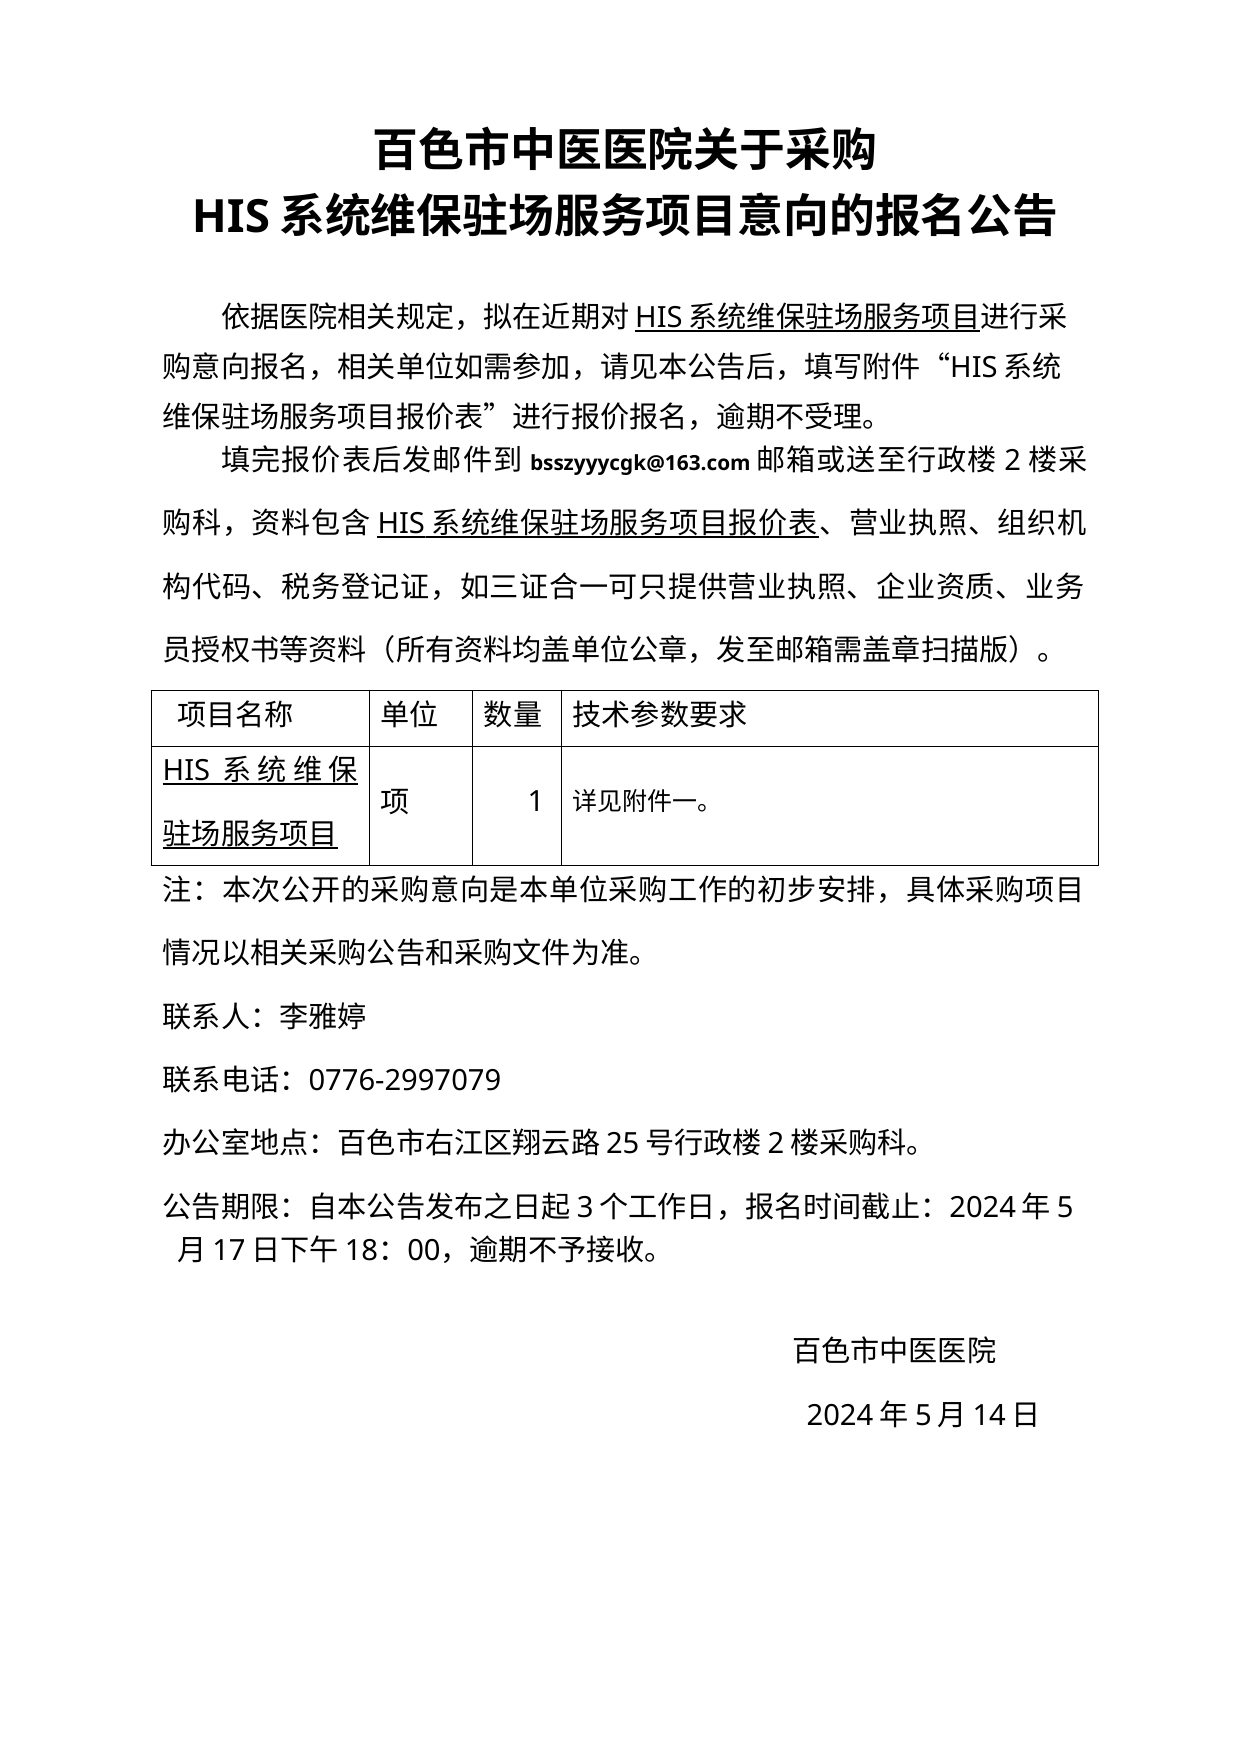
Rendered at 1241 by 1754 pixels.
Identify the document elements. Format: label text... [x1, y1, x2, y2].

table_cell HIS系统维保驻场服务项目 [152, 747, 369, 865]
text 公告期限：自本公告发布之日起3个工作日，报名时间截止：2024年5月17日下午18：00，逾期不予接收。 [162, 1184, 1087, 1268]
table_header 数量 [473, 691, 561, 746]
text 联系电话：0776-2997079 [162, 1057, 1087, 1099]
text 填完报价表后发邮件到bsszyyycgk@163.com邮箱或送至行政楼2楼采购科，资料包含HIS系统维保驻场服务项目报价表、营业执照、组织机构代码、税务登记证，如三证合一可只提供营业执照、企业资质、业务员授权书等资料（所有资料均盖单位公章，发至邮箱需盖章扫描版）。 [162, 436, 1087, 669]
text HIS系统维保驻场服务项目意向的报名公告 [162, 180, 1087, 246]
table_cell 项 [370, 747, 472, 865]
table_cell 1 [473, 747, 561, 865]
text 依据医院相关规定，拟在近期对HIS系统维保驻场服务项目进行采购意向报名，相关单位如需参加，请见本公告后，填写附件“HIS系统维保驻场服务项目报价表”进行报价报名，逾期不受理。 [162, 286, 1087, 436]
table_header 项目名称 [152, 691, 369, 746]
table_cell 详见附件一。 [562, 747, 1098, 865]
text 百色市中医医院 2024年 5月14日 [792, 1328, 1087, 1434]
text 联系人：李雅婷 [162, 993, 1087, 1035]
text 百色市中医医院关于采购 [162, 113, 1087, 180]
table_header 单位 [370, 691, 472, 746]
text 注：本次公开的采购意向是本单位采购工作的初步安排，具体采购项目情况以相关采购公告和采购文件为准。 [162, 866, 1087, 972]
table_header 技术参数要求 [562, 691, 1098, 746]
text 办公室地点：百色市右江区翔云路25号行政楼2楼采购科。 [162, 1120, 1087, 1162]
